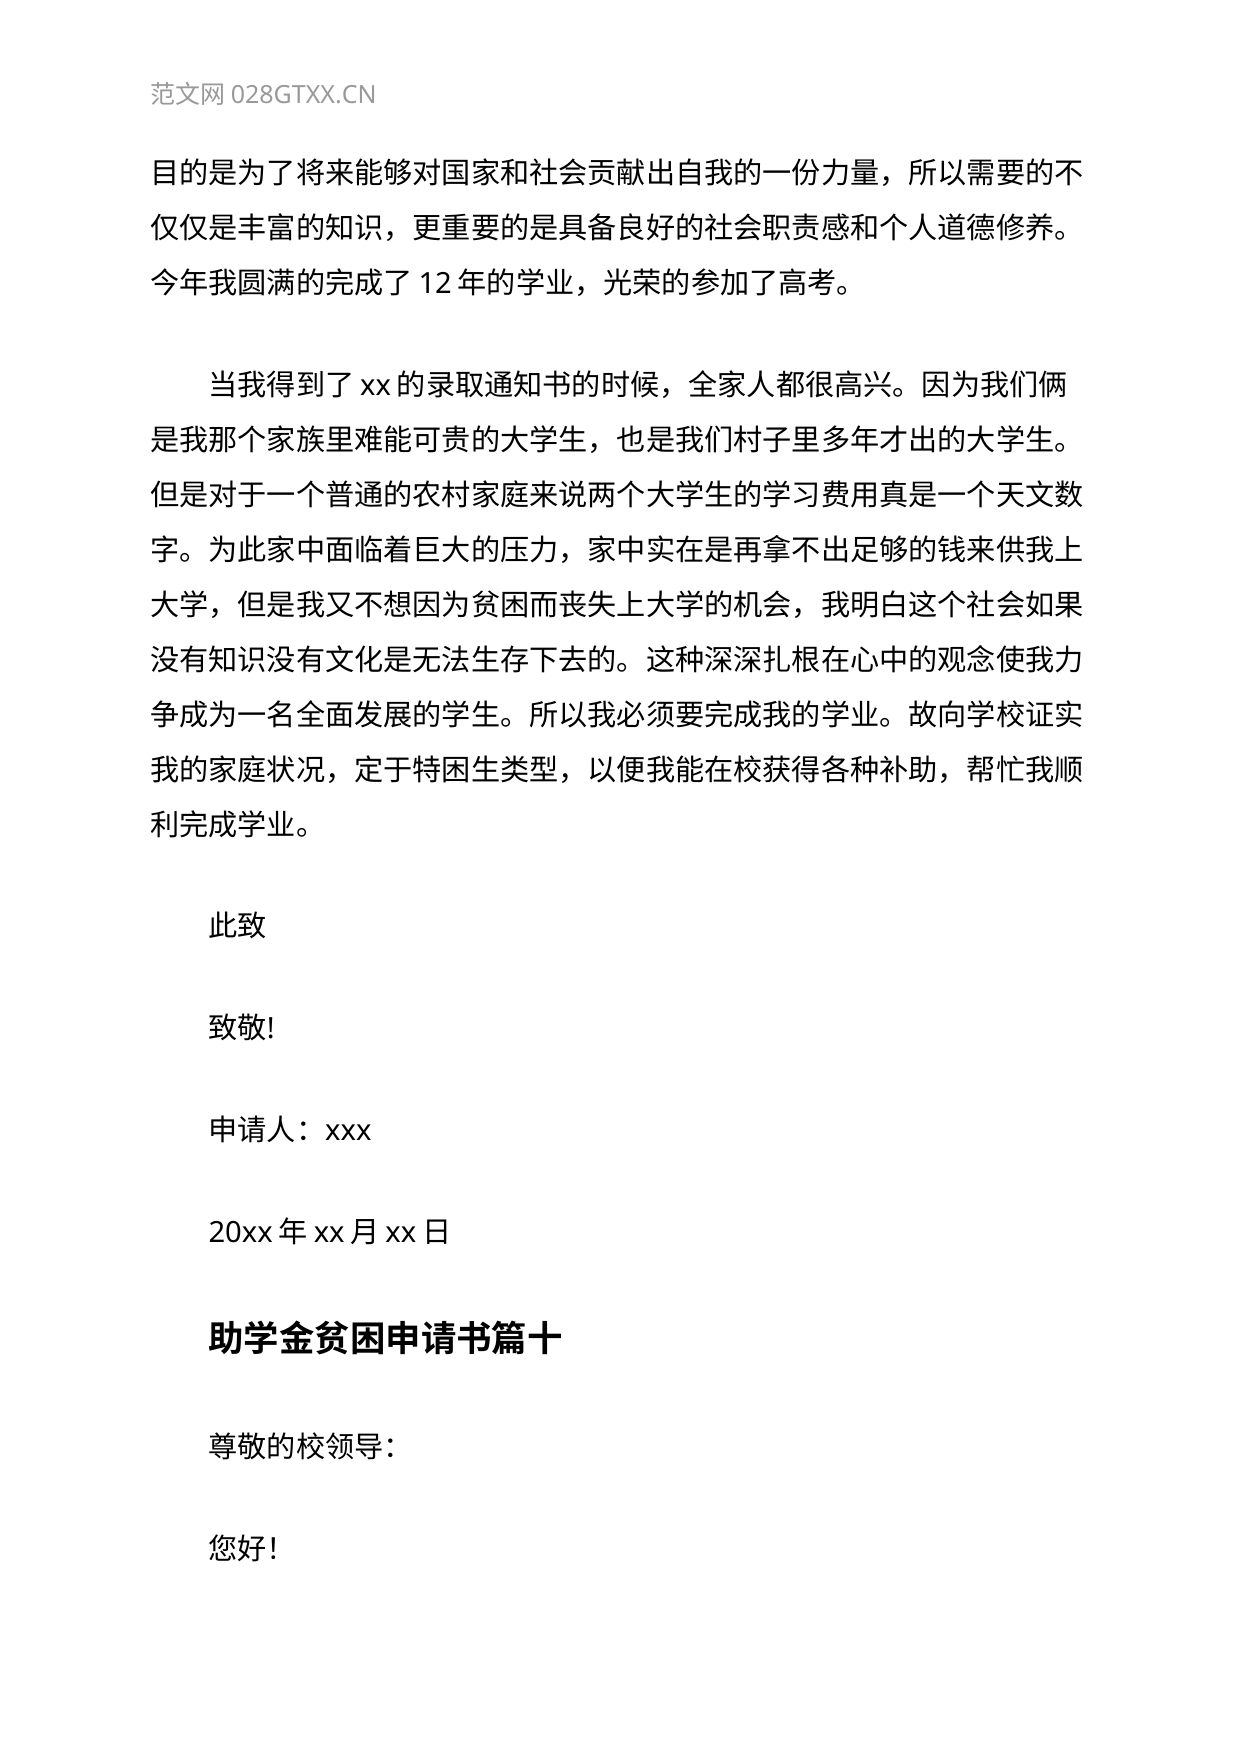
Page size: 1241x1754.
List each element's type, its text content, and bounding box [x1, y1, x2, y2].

text 申请人：xxx [150, 1107, 1090, 1149]
text 当我得到了xx的录取通知书的时候，全家人都很高兴。因为我们俩是我那个家族里难能可贵的大学生，也是我们村子里多年才出的大学生。但是对于一个普通的农村家庭来说两个大学生的学习费用真是一个天文数字。为此家中面临着巨大的压力，家中实在是再拿不出足够的钱来供我上大学，但是我又不想因为贫困而丧失上大学的机会，我明白这个社会如果没有知识没有文化是无法生存下去的。这种深深扎根在心中的观念使我力争成为一名全面发展的学生。所以我必须要完成我的学业。故向学校证实我的家庭状况，定于特困生类型，以便我能在校获得各种补助，帮忙我顺利完成学业。 [150, 362, 1090, 843]
text 20xx年xx月xx日 [150, 1208, 1090, 1251]
text 尊敬的校领导： [150, 1424, 1090, 1466]
text 致敬! [150, 1004, 1090, 1047]
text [150, 150, 1090, 302]
text 此致 [150, 903, 1090, 945]
text 助学金贫困申请书篇十 [150, 1311, 1090, 1362]
text 您好！ [150, 1526, 1090, 1568]
